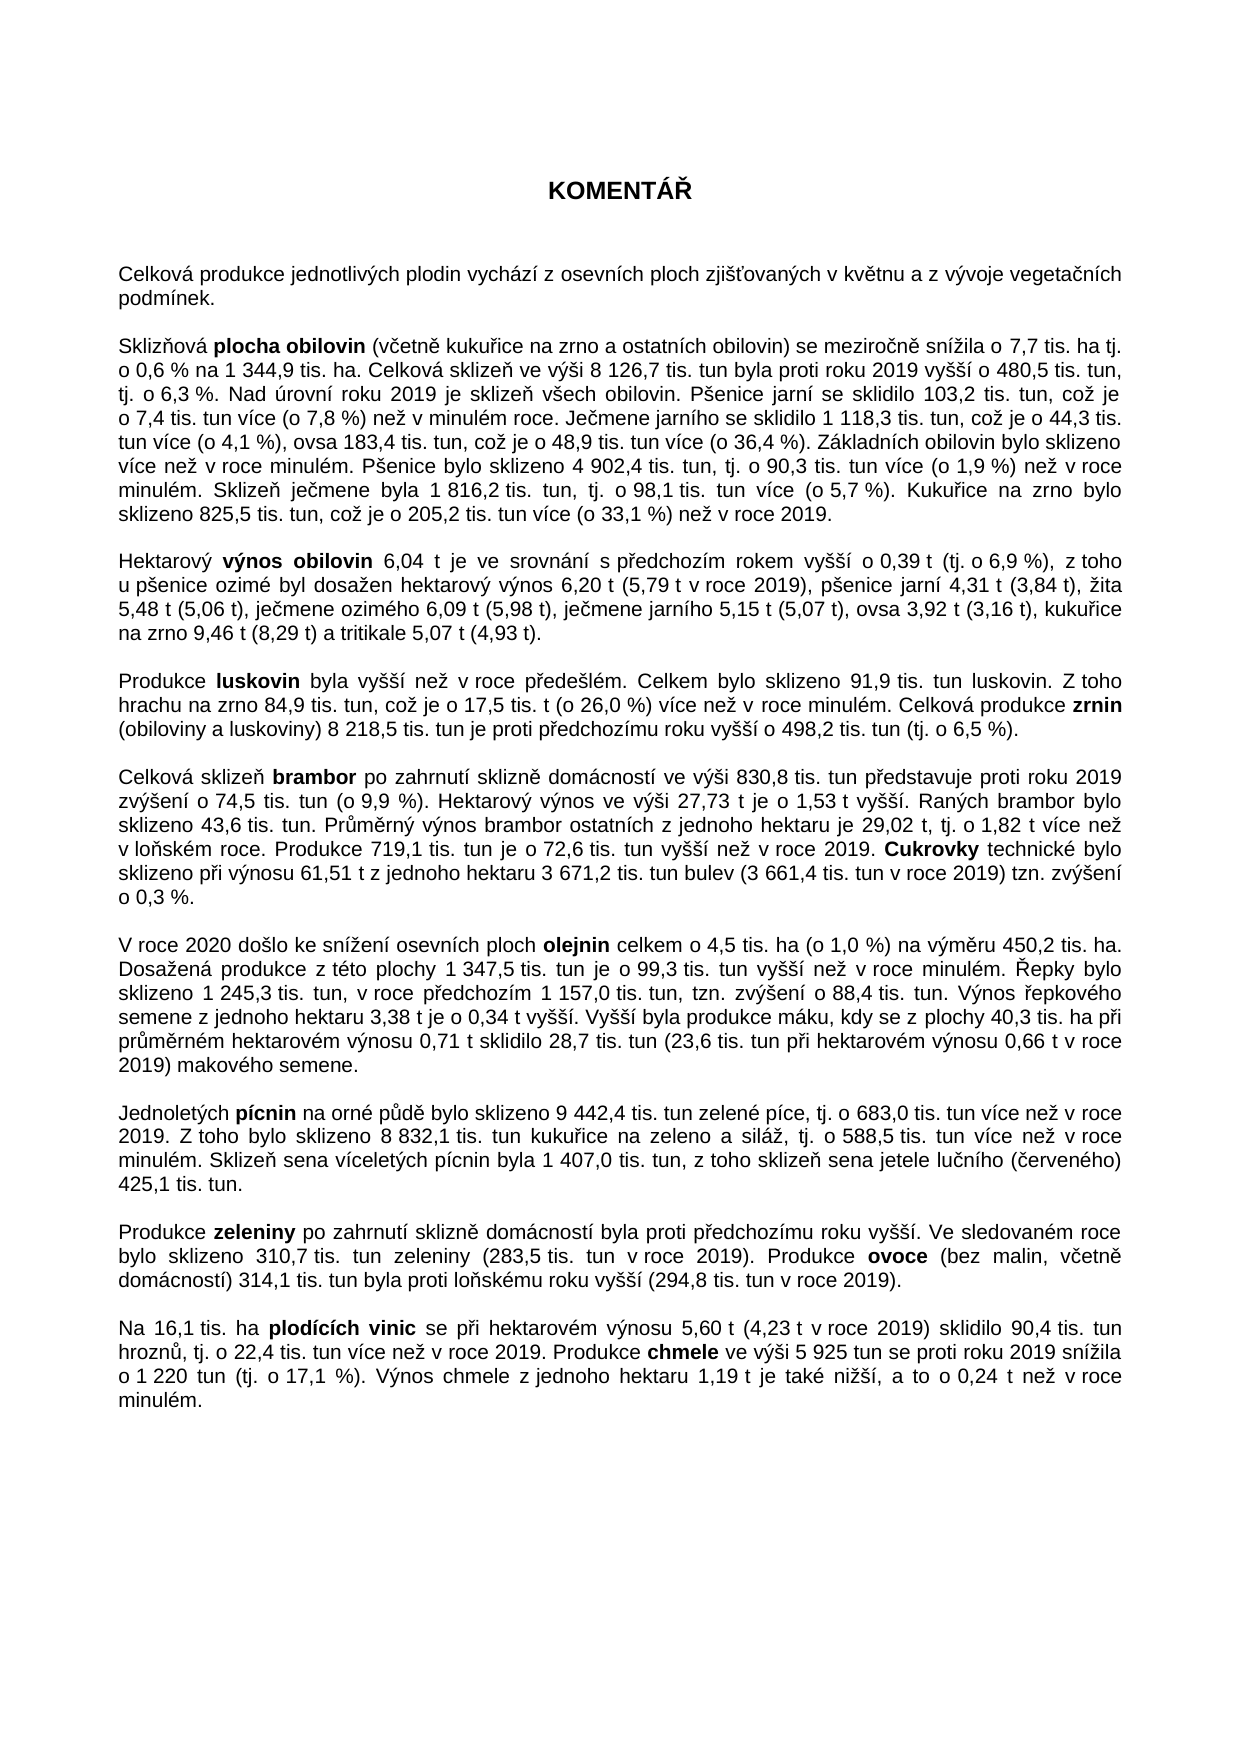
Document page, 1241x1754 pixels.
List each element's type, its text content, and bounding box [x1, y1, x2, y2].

text Celková sklizeň brambor po zahrnutí sklizně domácností ve výši 830,8 tis. tun představuje proti roku 2019 zvýšení o 74,5 tis. tun (o 9,9 %). Hektarový výnos ve výši 27,73 t je o 1,53 t vyšší. Raných brambor bylo sklizeno 43,6 tis. tun. Průměrný výnos brambor ostatních z jednoho hektaru je 29,02 t, tj. o 1,82 t více než v loňském roce. Produkce 719,1 tis. tun je o 72,6 tis. tun vyšší než v roce 2019. Cukrovky technické bylo sklizeno při výnosu 61,51 t z jednoho hektaru 3 671,2 tis. tun bulev (3 661,4 tis. tun v roce 2019) tzn. zvýšení o 0,3 %. [118, 765, 1122, 909]
text Celková produkce jednotlivých plodin vychází z osevních ploch zjišťovaných v květnu a z vývoje vegetačních podmínek. [118, 262, 1122, 310]
text Hektarový výnos obilovin 6,04 t je ve srovnání s předchozím rokem vyšší o 0,39 t (tj. o 6,9 %), z toho u pšenice ozimé byl dosažen hektarový výnos 6,20 t (5,79 t v roce 2019), pšenice jarní 4,31 t (3,84 t), žita 5,48 t (5,06 t), ječmene ozimého 6,09 t (5,98 t), ječmene jarního 5,15 t (5,07 t), ovsa 3,92 t (3,16 t), kukuřice na zrno 9,46 t (8,29 t) a tritikale 5,07 t (4,93 t). [118, 549, 1122, 645]
text Sklizňová plocha obilovin (včetně kukuřice na zrno a ostatních obilovin) se meziročně snížila o 7,7 tis. ha tj. o 0,6 % na 1 344,9 tis. ha. Celková sklizeň ve výši 8 126,7 tis. tun byla proti roku 2019 vyšší o 480,5 tis. tun, tj. o 6,3 %. Nad úrovní roku 2019 je sklizeň všech obilovin. Pšenice jarní se sklidilo 103,2 tis. tun, což je o 7,4 tis. tun více (o 7,8 %) než v minulém roce. Ječmene jarního se sklidilo 1 118,3 tis. tun, což je o 44,3 tis. tun více (o 4,1 %), ovsa 183,4 tis. tun, což je o 48,9 tis. tun více (o 36,4 %). Základních obilovin bylo sklizeno více než v roce minulém. Pšenice bylo sklizeno 4 902,4 tis. tun, tj. o 90,3 tis. tun více (o 1,9 %) než v roce minulém. Sklizeň ječmene byla 1 816,2 tis. tun, tj. o 98,1 tis. tun více (o 5,7 %). Kukuřice na zrno bylo sklizeno 825,5 tis. tun, což je o 205,2 tis. tun více (o 33,1 %) než v roce 2019. [118, 334, 1122, 525]
text Na 16,1 tis. ha plodících vinic se při hektarovém výnosu 5,60 t (4,23 t v roce 2019) sklidilo 90,4 tis. tun hroznů, tj. o 22,4 tis. tun více než v roce 2019. Produkce chmele ve výši 5 925 tun se proti roku 2019 snížila o 1 220 tun (tj. o 17,1 %). Výnos chmele z jednoho hektaru 1,19 t je také nižší, a to o 0,24 t než v roce minulém. [118, 1316, 1122, 1412]
text V roce 2020 došlo ke snížení osevních ploch olejnin celkem o 4,5 tis. ha (o 1,0 %) na výměru 450,2 tis. ha. Dosažená produkce z této plochy 1 347,5 tis. tun je o 99,3 tis. tun vyšší než v roce minulém. Řepky bylo sklizeno 1 245,3 tis. tun, v roce předchozím 1 157,0 tis. tun, tzn. zvýšení o 88,4 tis. tun. Výnos řepkového semene z jednoho hektaru 3,38 t je o 0,34 t vyšší. Vyšší byla produkce máku, kdy se z plochy 40,3 tis. ha při průměrném hektarovém výnosu 0,71 t sklidilo 28,7 tis. tun (23,6 tis. tun při hektarovém výnosu 0,66 t v roce 2019) makového semene. [118, 933, 1122, 1076]
text Jednoletých pícnin na orné půdě bylo sklizeno 9 442,4 tis. tun zelené píce, tj. o 683,0 tis. tun více než v roce 2019. Z toho bylo sklizeno 8 832,1 tis. tun kukuřice na zeleno a siláž, tj. o 588,5 tis. tun více než v roce minulém. Sklizeň sena víceletých pícnin byla 1 407,0 tis. tun, z toho sklizeň sena jetele lučního (červeného) 425,1 tis. tun. [118, 1100, 1122, 1196]
text KOMENTÁŘ [118, 176, 1122, 204]
text Produkce luskovin byla vyšší než v roce předešlém. Celkem bylo sklizeno 91,9 tis. tun luskovin. Z toho hrachu na zrno 84,9 tis. tun, což je o 17,5 tis. t (o 26,0 %) více než v roce minulém. Celková produkce zrnin (obiloviny a luskoviny) 8 218,5 tis. tun je proti předchozímu roku vyšší o 498,2 tis. tun (tj. o 6,5 %). [118, 669, 1122, 741]
text Produkce zeleniny po zahrnutí sklizně domácností byla proti předchozímu roku vyšší. Ve sledovaném roce bylo sklizeno 310,7 tis. tun zeleniny (283,5 tis. tun v roce 2019). Produkce ovoce (bez malin, včetně domácností) 314,1 tis. tun byla proti loňskému roku vyšší (294,8 tis. tun v roce 2019). [118, 1220, 1122, 1292]
